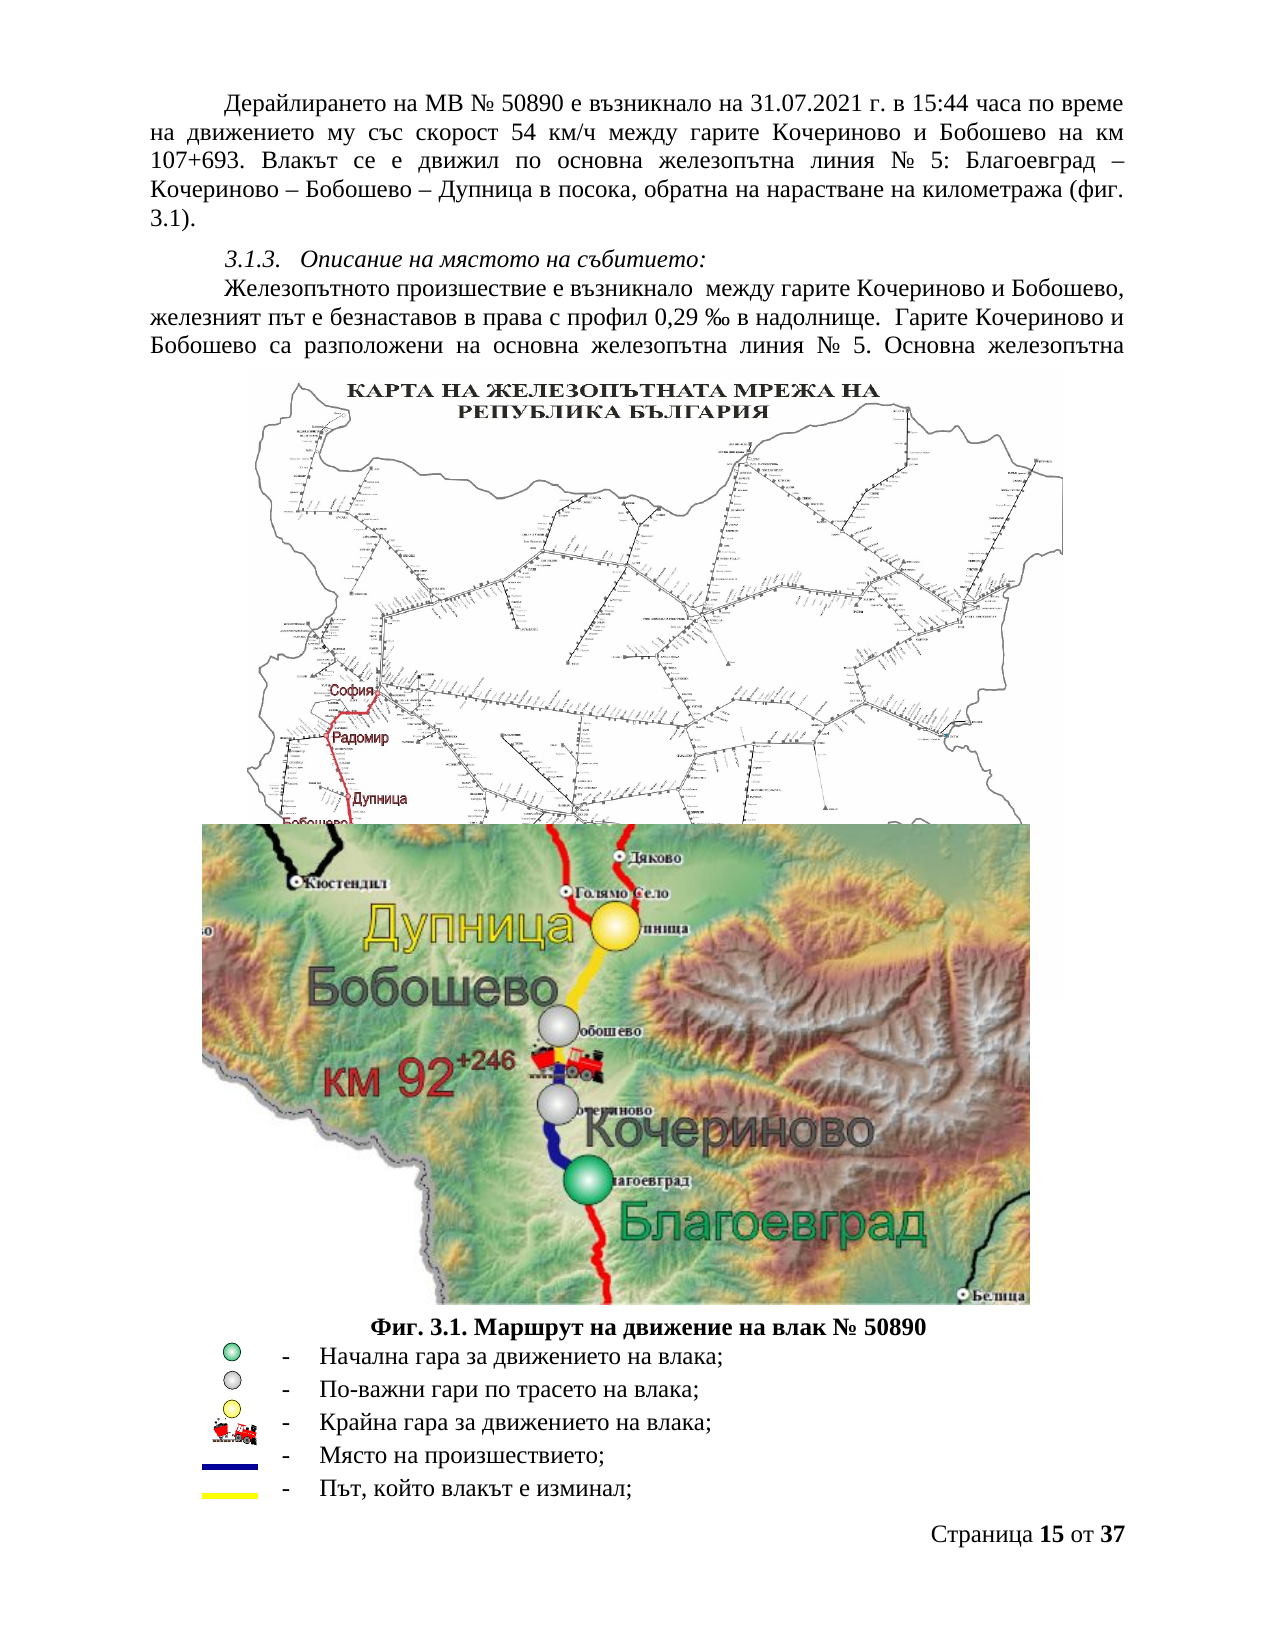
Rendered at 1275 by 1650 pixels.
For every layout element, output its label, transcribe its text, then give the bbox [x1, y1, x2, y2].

list Описание на мястото на събитието: [225, 244, 1125, 273]
picture [212, 1399, 257, 1464]
list Дерайлирането на МВ № 50890 е възникнало на 31.07.2021 г. в 15:44 часа по време на движението му със скорост 54 км/ч между гарите Кочериново и Бобошево на км 107+693. Влакът се е движил по основна железопътна линия № 5: Благоевград – Кочериново – Бобошево – Дупница в посока, обратна на нарастване на километража (фиг. 3.1). [150, 88, 1125, 232]
picture [202, 370, 1063, 1305]
text Железопътното произшествие е възникнало между гарите Кочериново и Бобошево, железният път е безнаставов в права с профил 0,29 ‰ в надолнище. Гарите Кочериново и Бобошево са разположени на основна железопътна линия № 5. Основна железопътна линия № 5 е в направление София – Перник – Радомир – Дупница – Благоевград – Кулата, свързваща с Република Гърция. Железопътната линия е еднопътна, електрифицирана, конвенционална със скорости на движение до 110 км/ч (фиг. 3.2). [150, 273, 1125, 359]
